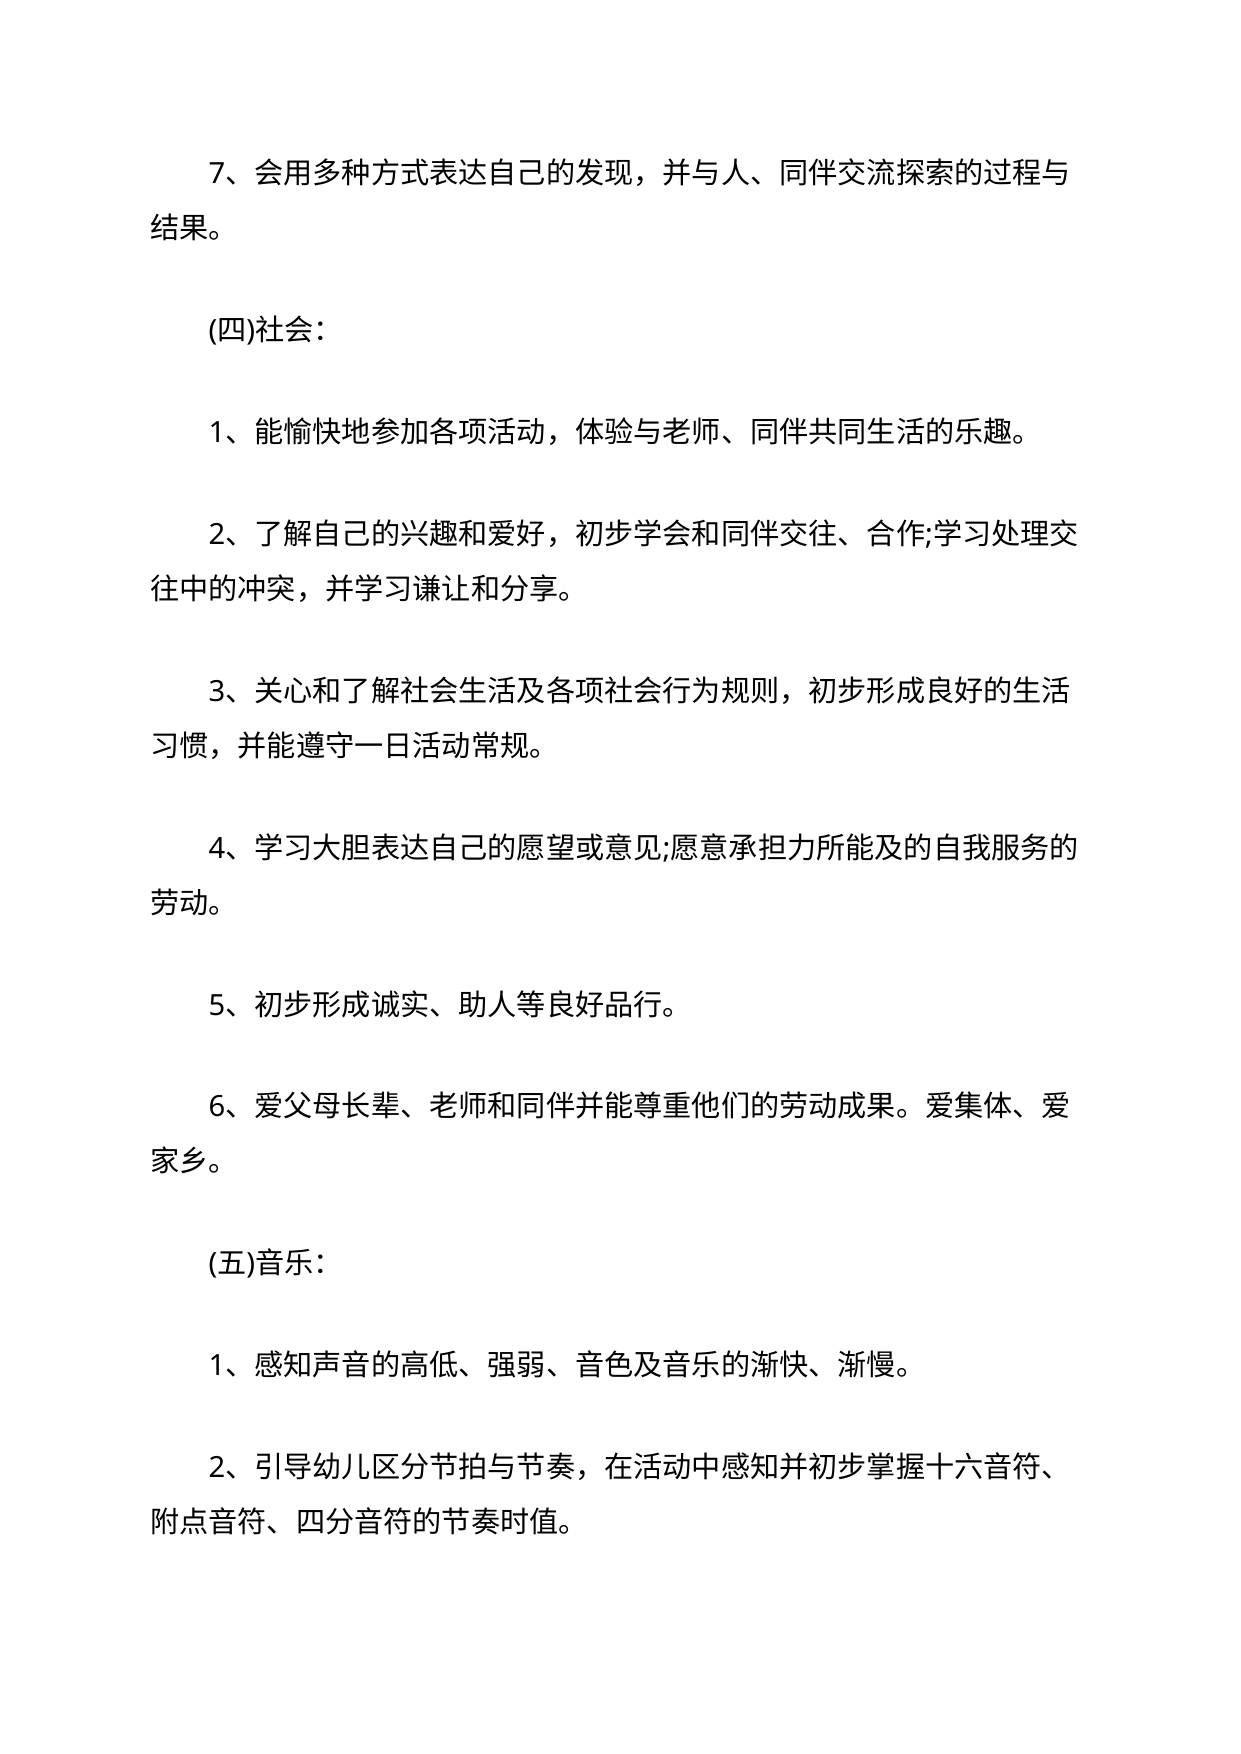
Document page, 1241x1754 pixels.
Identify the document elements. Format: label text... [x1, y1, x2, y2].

text (五)音乐： [150, 1240, 1090, 1282]
text 6、爱父母长辈、老师和同伴并能尊重他们的劳动成果。爱集体、爱家乡。 [150, 1083, 1090, 1180]
text 3、关心和了解社会生活及各项社会行为规则，初步形成良好的生活习惯，并能遵守一日活动常规。 [150, 667, 1090, 765]
text 4、学习大胆表达自己的愿望或意见;愿意承担力所能及的自我服务的劳动。 [150, 824, 1090, 922]
text 1、能愉快地参加各项活动，体验与老师、同伴共同生活的乐趣。 [150, 409, 1090, 451]
text 7、会用多种方式表达自己的发现，并与人、同伴交流探索的过程与结果。 [150, 150, 1090, 247]
text (四)社会： [150, 307, 1090, 349]
text 5、初步形成诚实、助人等良好品行。 [150, 981, 1090, 1023]
text 1、感知声音的高低、强弱、音色及音乐的渐快、渐慢。 [150, 1342, 1090, 1384]
text 2、了解自己的兴趣和爱好，初步学会和同伴交往、合作;学习处理交往中的冲突，并学习谦让和分享。 [150, 511, 1090, 608]
text 2、引导幼儿区分节拍与节奏，在活动中感知并初步掌握十六音符、附点音符、四分音符的节奏时值。 [150, 1444, 1090, 1541]
